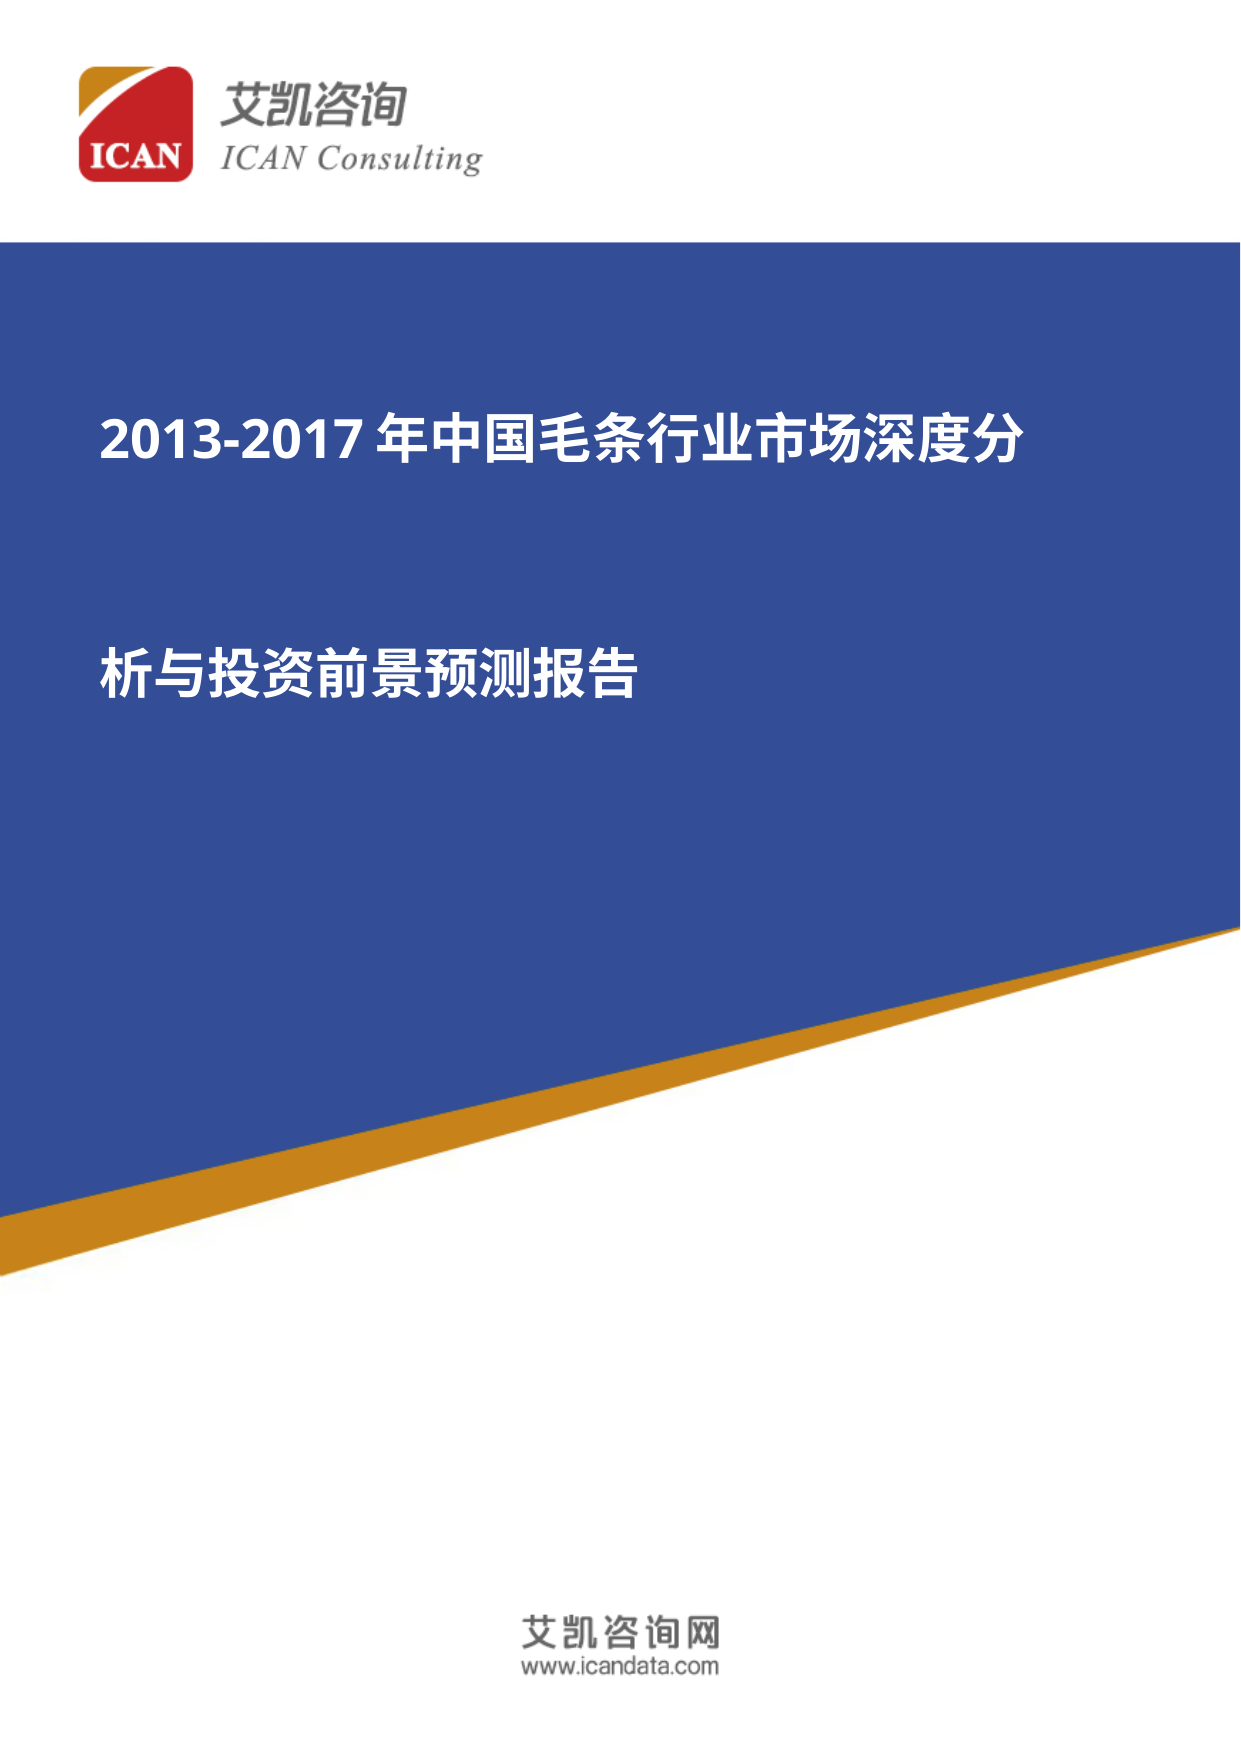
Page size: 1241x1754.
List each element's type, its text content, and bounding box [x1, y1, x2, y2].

picture [0, 5, 1241, 1754]
subtitle 2013-2017年中国毛条行业市场深度分析与投资前景预测报告 [99, 386, 1053, 718]
